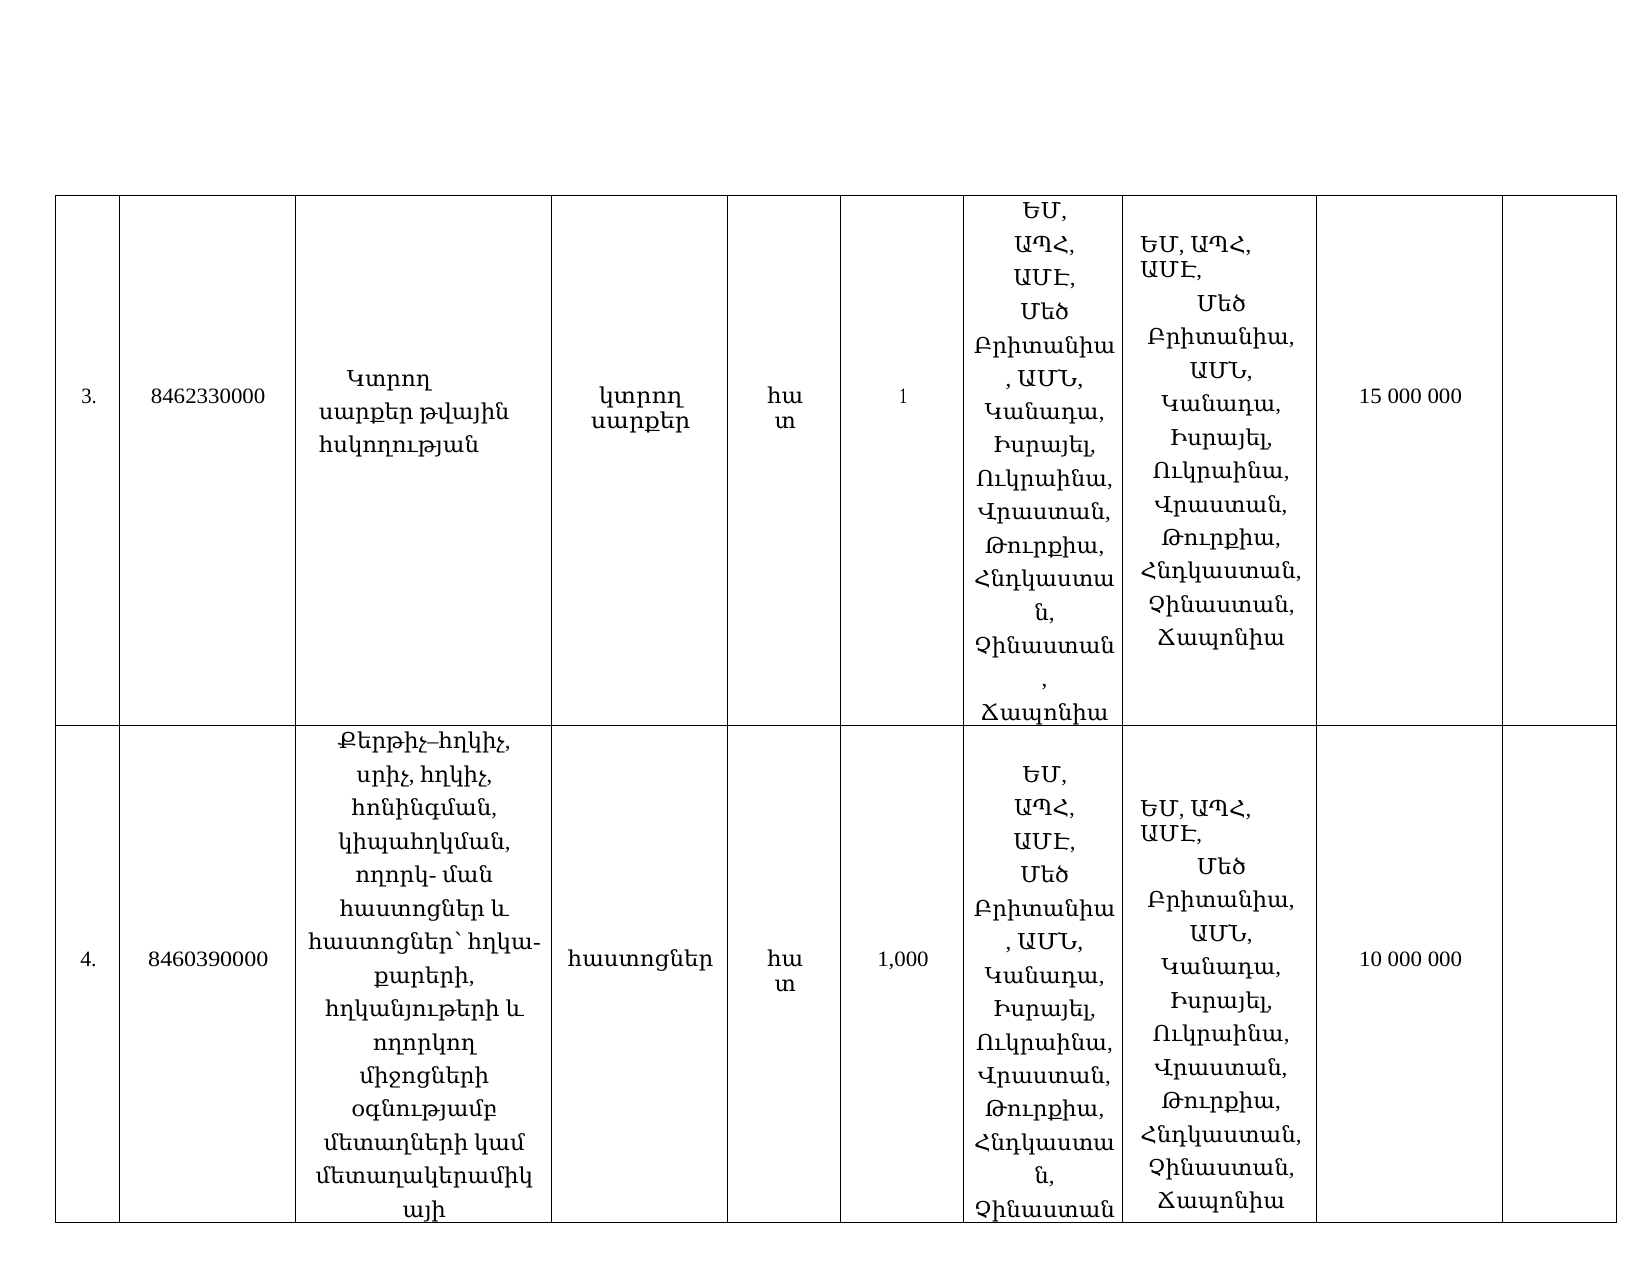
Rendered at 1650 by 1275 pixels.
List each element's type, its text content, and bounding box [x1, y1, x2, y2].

table_header Կտրող սարքեր թվային հսկողության [296, 196, 551, 725]
table_header 8462330000 [120, 196, 295, 725]
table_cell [964, 726, 1122, 1222]
table_cell 1,000 [841, 726, 963, 1222]
table_cell 10 000 000 [1317, 726, 1502, 1222]
table_header ԵՄ, ԱՊՀ, ԱՄԷ, Մեծ Բրիտանիա, ԱՄՆ, Կանադա, Իսրայել, Ուկրաինա, Վրաստան, Թուրքիա, Հնդկաստան, Չինաստան, Ճապոնիա [964, 196, 1122, 725]
table_cell [1503, 726, 1616, 1222]
table_cell 4. [56, 726, 119, 1222]
table_header 15 000 000 [1317, 196, 1502, 725]
table_header ԵՄ, ԱՊՀ, ԱՄԷ, Մեծ Բրիտանիա, ԱՄՆ, Կանադա, Իսրայել, Ուկրաինա, Վրաստան, Թուրքիա, Հնդկաստան, Չինաստան, Ճապոնիա [1123, 196, 1316, 725]
table_header 1 [841, 196, 963, 725]
table_cell 8460390000 [120, 726, 295, 1222]
table_header կտրող սարքեր [552, 196, 727, 725]
table_header [1503, 196, 1616, 725]
table_cell հաստոցներ [552, 726, 727, 1222]
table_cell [1123, 726, 1316, 1222]
table_header հատ [728, 196, 840, 725]
table_header 3. [56, 196, 119, 725]
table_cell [296, 726, 551, 1222]
table_cell հատ [728, 726, 840, 1222]
